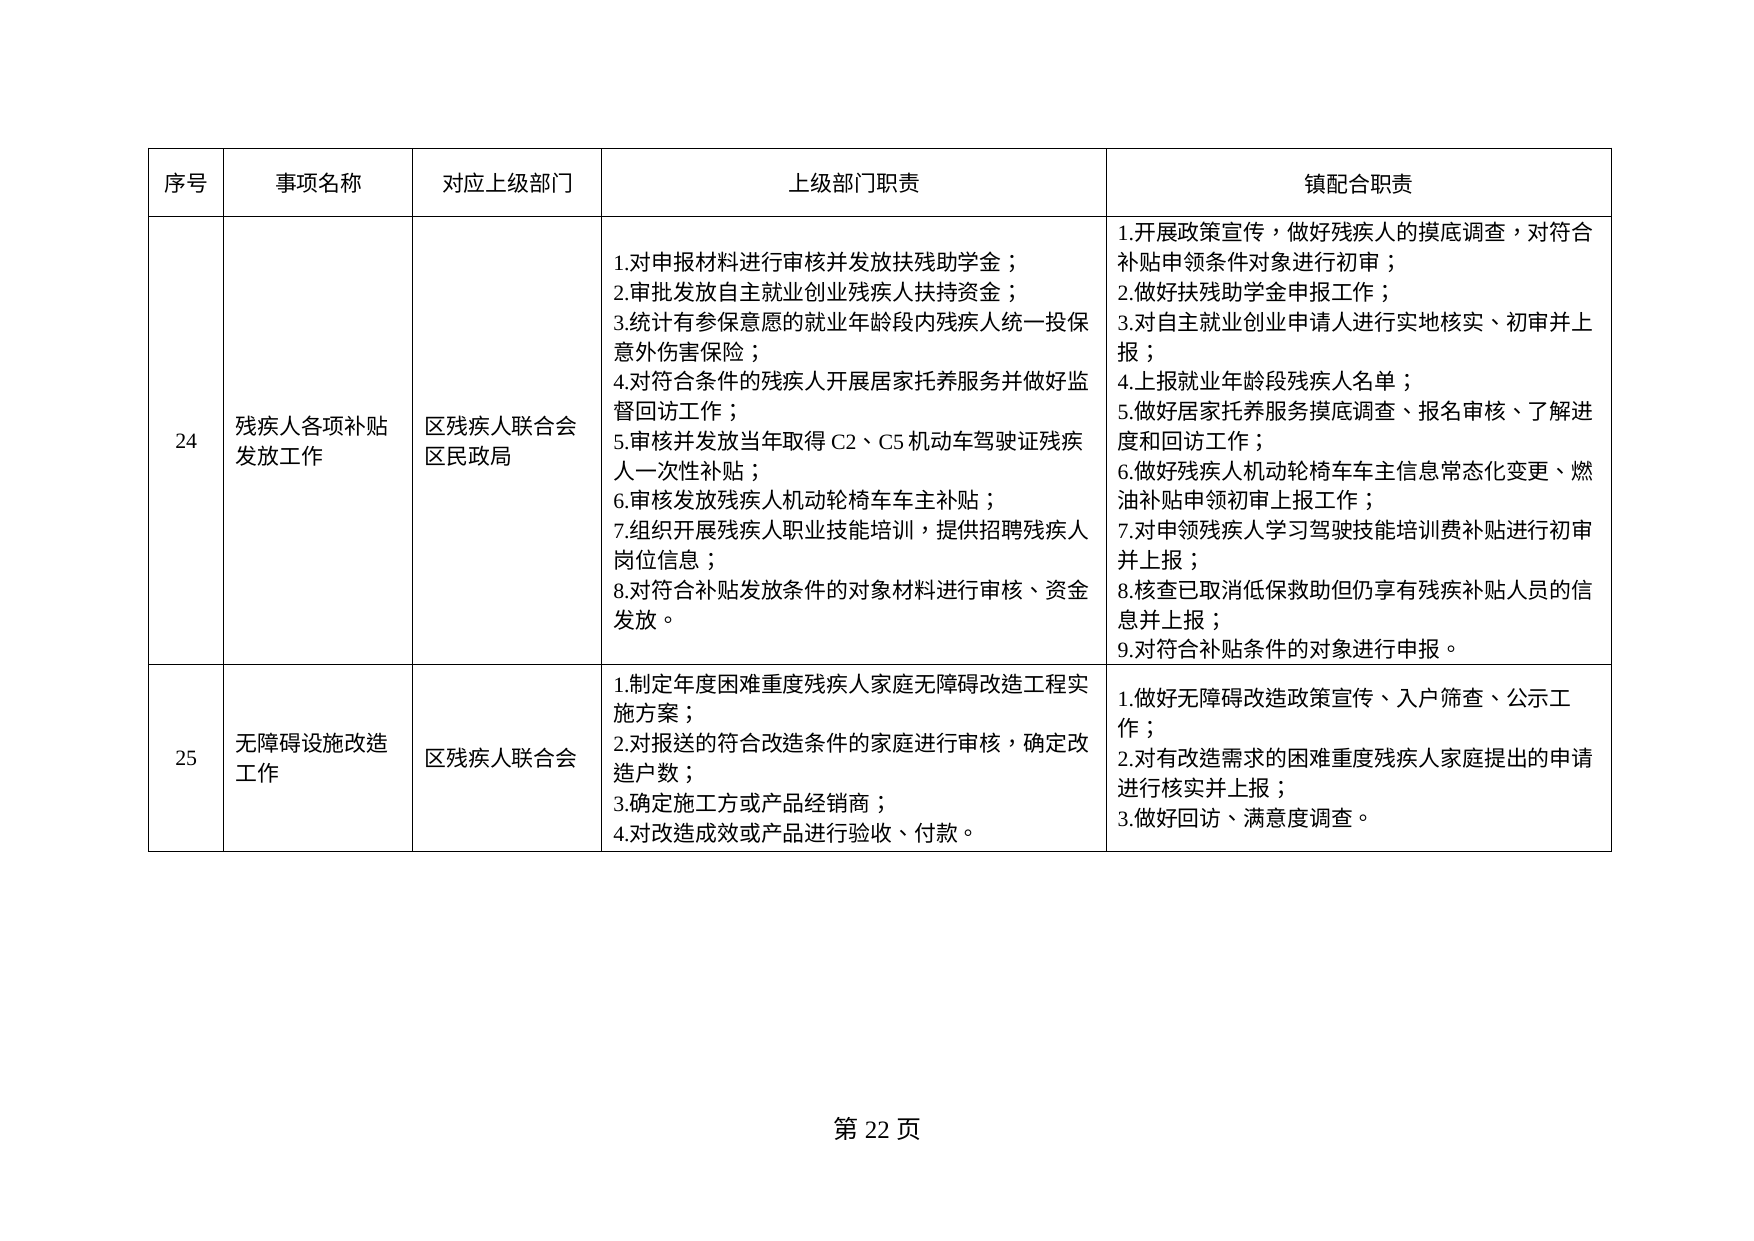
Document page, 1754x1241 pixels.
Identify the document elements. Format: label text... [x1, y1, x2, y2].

table_cell 1.制定年度困难重度残疾人家庭无障碍改造工程实施方案； 2.对报送的符合改造条件的家庭进行审核，确定改造户数； 3.确定施工方或产品经销商； 4.对改造成效或产品进行验收、付款。 [602, 665, 1106, 851]
table_cell 25 [149, 665, 223, 851]
table_header 对应上级部门 [413, 149, 601, 216]
table_header 上级部门职责 [602, 149, 1106, 216]
table_cell 残疾人各项补贴发放工作 [224, 217, 412, 664]
table_cell 区残疾人联合会 [413, 665, 601, 851]
table_cell 1.对申报材料进行审核并发放扶残助学金； 2.审批发放自主就业创业残疾人扶持资金； 3.统计有参保意愿的就业年龄段内残疾人统一投保意外伤害保险； 4.对符合条件的残疾人开展居家托养服务并做好监督回访工作； 5.审核并发放当年取得C2、C5机动车驾驶证残疾人一次性补贴； 6.审核发放残疾人机动轮椅车车主补贴； 7.组织开展残疾人职业技能培训，提供招聘残疾人岗位信息； 8.对符合补贴发放条件的对象材料进行审核、资金发放。 [602, 217, 1106, 664]
table_cell 无障碍设施改造工作 [224, 665, 412, 851]
table_header 序号 [149, 149, 223, 216]
table_cell 区残疾人联合会 区民政局 [413, 217, 601, 664]
table_cell 1.做好无障碍改造政策宣传、入户筛查、公示工作； 2.对有改造需求的困难重度残疾人家庭提出的申请进行核实并上报； 3.做好回访、满意度调查。 [1107, 665, 1611, 851]
table_header 事项名称 [224, 149, 412, 216]
table_cell 1.开展政策宣传，做好残疾人的摸底调查，对符合补贴申领条件对象进行初审； 2.做好扶残助学金申报工作； 3.对自主就业创业申请人进行实地核实、初审并上报； 4.上报就业年龄段残疾人名单； 5.做好居家托养服务摸底调查、报名审核、了解进度和回访工作； 6.做好残疾人机动轮椅车车主信息常态化变更、燃油补贴申领初审上报工作； 7.对申领残疾人学习驾驶技能培训费补贴进行初审并上报； 8.核查已取消低保救助但仍享有残疾补贴人员的信息并上报； 9.对符合补贴条件的对象进行申报。 [1107, 217, 1611, 664]
table_cell 24 [149, 217, 223, 664]
table_header 镇配合职责 [1107, 149, 1611, 216]
